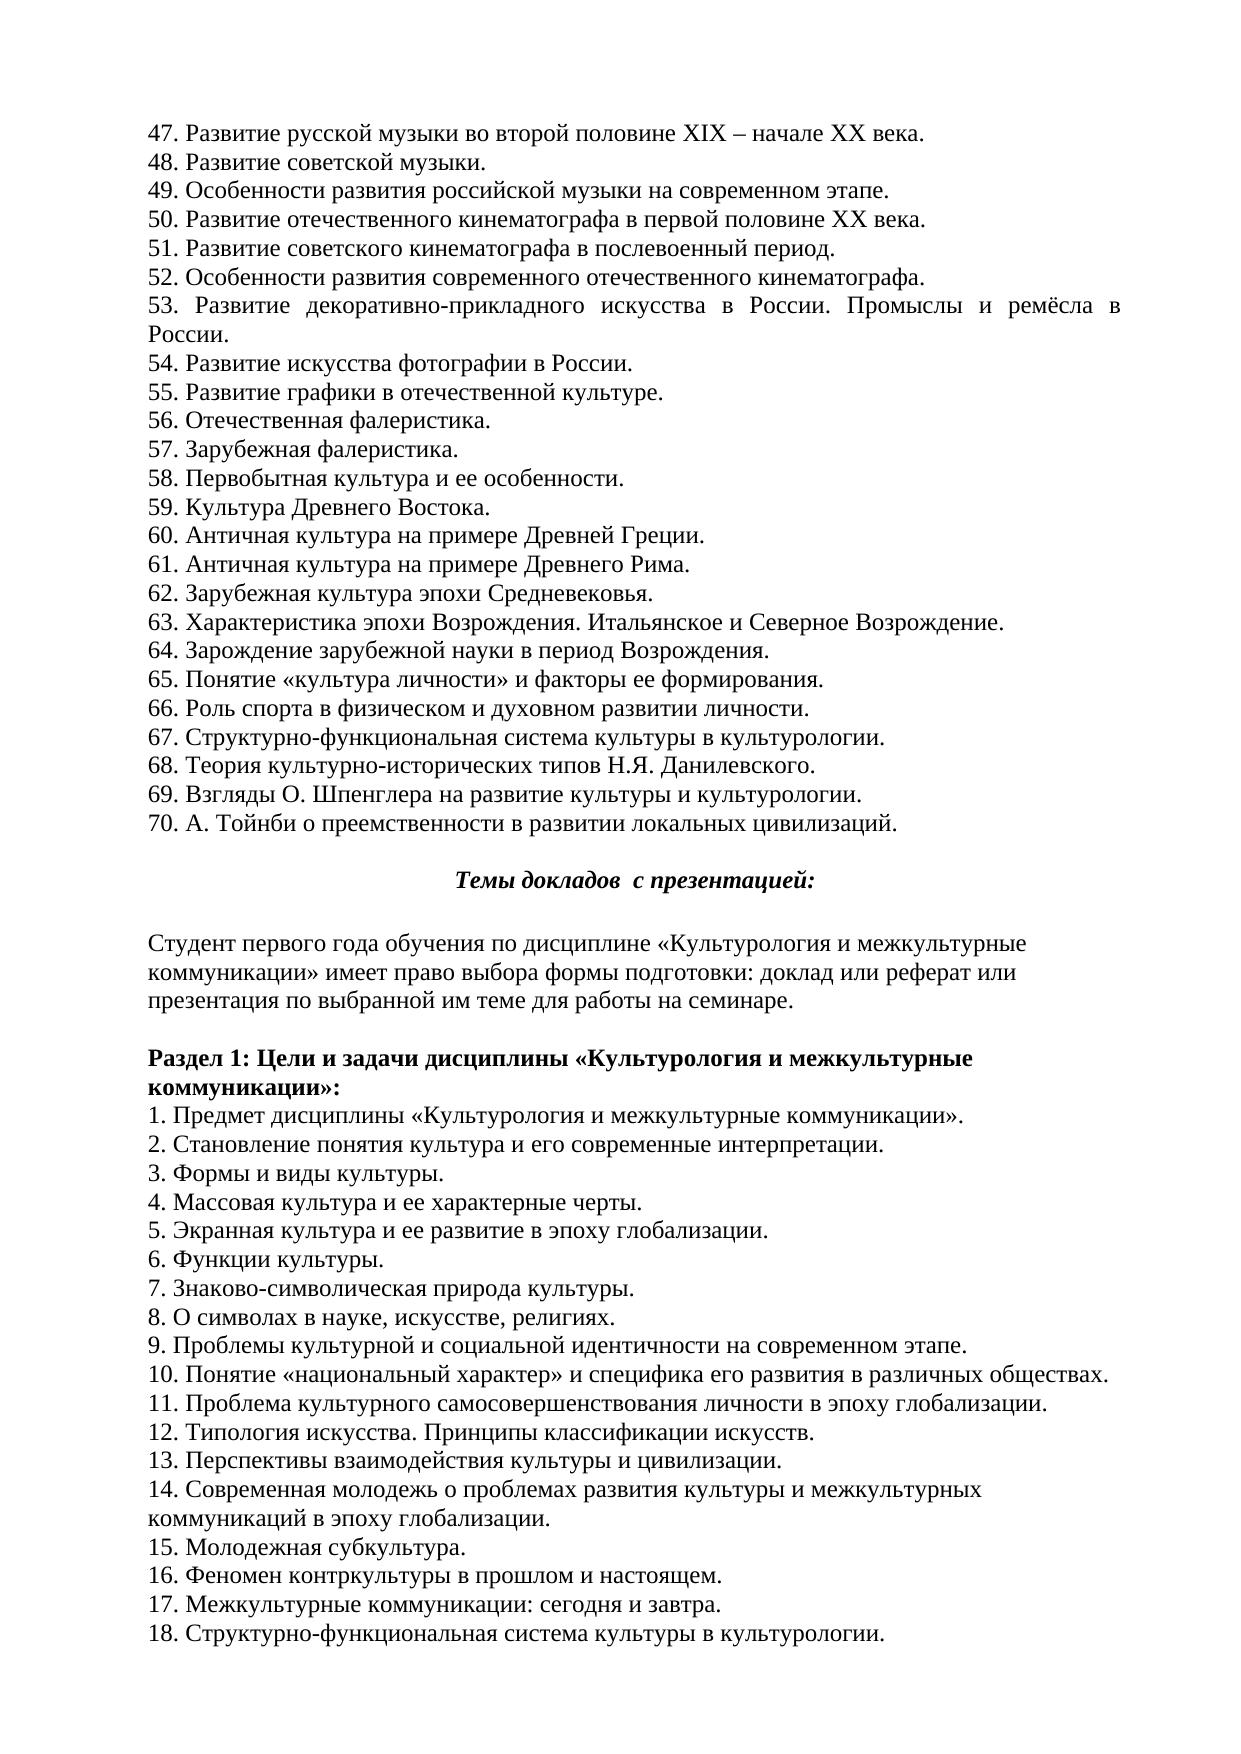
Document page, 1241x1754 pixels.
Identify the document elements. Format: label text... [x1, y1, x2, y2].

text 2. Становление понятия культура и его современные интерпретации. [148, 1129, 1122, 1158]
text 48. Развитие советской музыки. [148, 147, 1122, 176]
text 8. О символах в науке, искусстве, религиях. [148, 1302, 1122, 1330]
text 3. Формы и виды культуры. [148, 1158, 1122, 1187]
text 13. Перспективы взаимодействия культуры и цивилизации. [148, 1445, 1122, 1474]
text 11. Проблема культурного самосовершенствования личности в эпоху глобализации. [148, 1388, 1122, 1417]
text 47. Развитие русской музыки во второй половине XIX – начале XX века. [148, 118, 1122, 147]
text 9. Проблемы культурной и социальной идентичности на современном этапе. [148, 1330, 1122, 1359]
text 57. Зарубежная фалеристика. [148, 434, 1122, 463]
text 61. Античная культура на примере Древнего Рима. [148, 549, 1122, 578]
text Темы докладов с презентацией: [148, 866, 1122, 894]
text 69. Взгляды О. Шпенглера на развитие культуры и культурологии. [148, 779, 1122, 808]
text 68. Теория культурно-исторических типов Н.Я. Данилевского. [148, 751, 1122, 779]
text 70. А. Тойнби о преемственности в развитии локальных цивилизаций. [148, 808, 1122, 837]
text 52. Особенности развития современного отечественного кинематографа. [148, 262, 1122, 291]
text 49. Особенности развития российской музыки на современном этапе. [148, 176, 1122, 204]
text 12. Типология искусства. Принципы классификации искусств. [148, 1417, 1122, 1445]
text 17. Межкультурные коммуникации: сегодня и завтра. [148, 1589, 1122, 1618]
text 1. Предмет дисциплины «Культурология и межкультурные коммуникации». [148, 1100, 1122, 1129]
text 15. Молодежная субкультура. [148, 1532, 1122, 1560]
text 67. Структурно-функциональная система культуры в культурологии. [148, 722, 1122, 751]
text 14. Современная молодежь о проблемах развития культуры и межкультурных коммуникаций в эпоху глобализации. [148, 1474, 1122, 1532]
text 62. Зарубежная культура эпохи Средневековья. [148, 578, 1122, 607]
text 7. Знаково-символическая природа культуры. [148, 1273, 1122, 1302]
text 63. Характеристика эпохи Возрождения. Итальянское и Северное Возрождение. [148, 607, 1122, 636]
text 53. Развитие декоративно-прикладного искусства в России. Промыслы и ремёсла в России. [148, 291, 1122, 348]
text 16. Феномен контркультуры в прошлом и настоящем. [148, 1560, 1122, 1589]
text 66. Роль спорта в физическом и духовном развитии личности. [148, 693, 1122, 722]
text 10. Понятие «национальный характер» и специфика его развития в различных обществах. [148, 1359, 1122, 1388]
text 50. Развитие отечественного кинематографа в первой половине ХХ века. [148, 204, 1122, 233]
text 51. Развитие советского кинематографа в послевоенный период. [148, 233, 1122, 262]
text 4. Массовая культура и ее характерные черты. [148, 1187, 1122, 1215]
text 59. Культура Древнего Востока. [148, 492, 1122, 521]
text 65. Понятие «культура личности» и факторы ее формирования. [148, 664, 1122, 693]
text 64. Зарождение зарубежной науки в период Возрождения. [148, 636, 1122, 664]
text 60. Античная культура на примере Древней Греции. [148, 521, 1122, 549]
text 55. Развитие графики в отечественной культуре. [148, 377, 1122, 406]
text 56. Отечественная фалеристика. [148, 406, 1122, 434]
text 6. Функции культуры. [148, 1244, 1122, 1273]
text 18. Структурно-функциональная система культуры в культурологии. [148, 1618, 1122, 1647]
text Студент первого года обучения по дисциплине «Культурология и межкультурные коммуникации» имеет право выбора формы подготовки: доклад или реферат или презентация по выбранной им теме для работы на семинаре. [148, 928, 1122, 1014]
text 54. Развитие искусства фотографии в России. [148, 348, 1122, 377]
text 58. Первобытная культура и ее особенности. [148, 463, 1122, 492]
text 5. Экранная культура и ее развитие в эпоху глобализации. [148, 1215, 1122, 1244]
text Раздел 1: Цели и задачи дисциплины «Культурология и межкультурные коммуникации»: [148, 1043, 1122, 1100]
